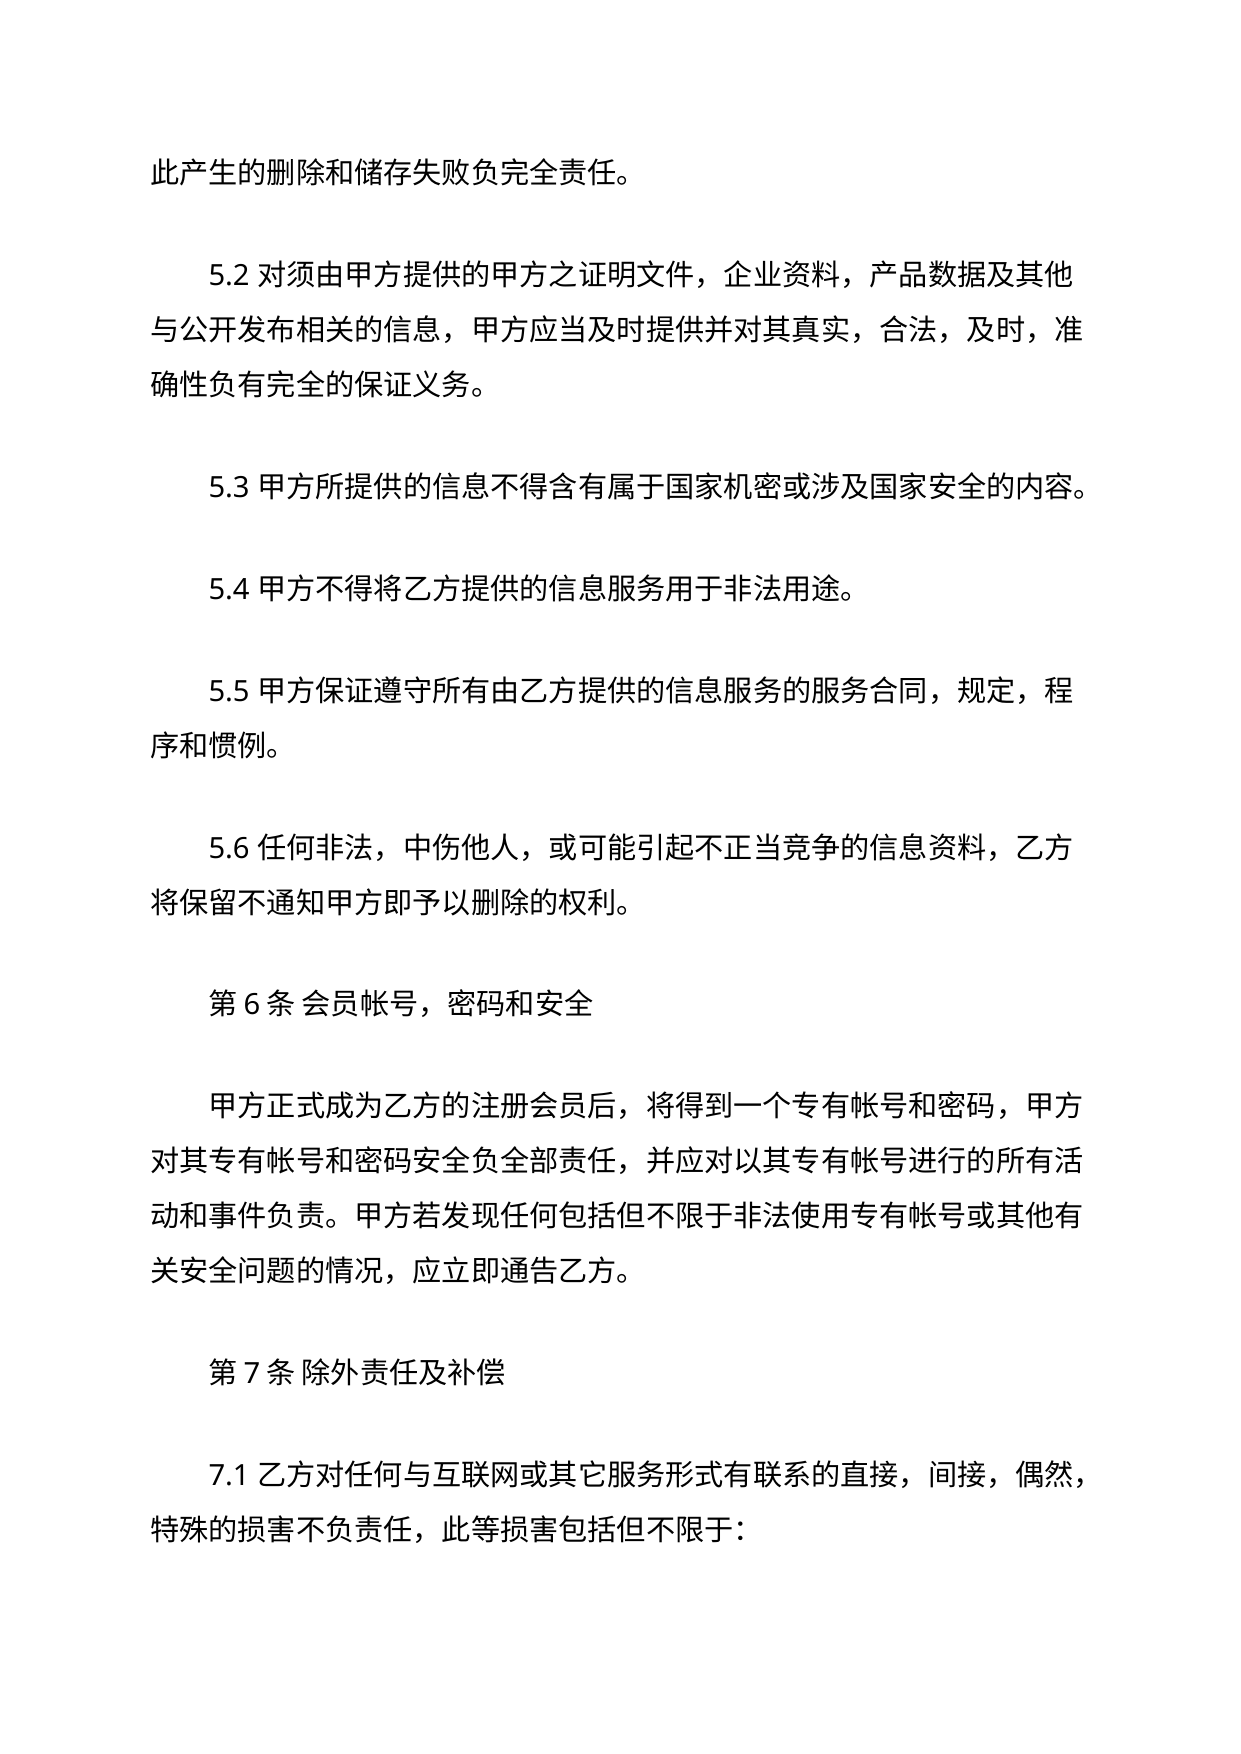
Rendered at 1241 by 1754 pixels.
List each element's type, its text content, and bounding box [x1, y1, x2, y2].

text 5.5 甲方保证遵守所有由乙方提供的信息服务的服务合同，规定，程序和惯例。 [150, 667, 1090, 765]
text 5.2 对须由甲方提供的甲方之证明文件，企业资料，产品数据及其他与公开发布相关的信息，甲方应当及时提供并对其真实，合法，及时，准确性负有完全的保证义务。 [150, 252, 1090, 404]
text 5.6 任何非法，中伤他人，或可能引起不正当竞争的信息资料，乙方将保留不通知甲方即予以删除的权利。 [150, 824, 1090, 921]
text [150, 150, 1090, 192]
text 甲方正式成为乙方的注册会员后，将得到一个专有帐号和密码，甲方对其专有帐号和密码安全负全部责任，并应对以其专有帐号进行的所有活动和事件负责。甲方若发现任何包括但不限于非法使用专有帐号或其他有关安全问题的情况，应立即通告乙方。 [150, 1083, 1090, 1290]
text 第7条 除外责任及补偿 [150, 1349, 1090, 1392]
text 7.1 乙方对任何与互联网或其它服务形式有联系的直接，间接，偶然，特殊的损害不负责任，此等损害包括但不限于： [150, 1451, 1090, 1549]
text 5.3 甲方所提供的信息不得含有属于国家机密或涉及国家安全的内容。 [150, 463, 1090, 506]
text 第6条 会员帐号，密码和安全 [150, 981, 1090, 1023]
text 5.4 甲方不得将乙方提供的信息服务用于非法用途。 [150, 565, 1090, 608]
